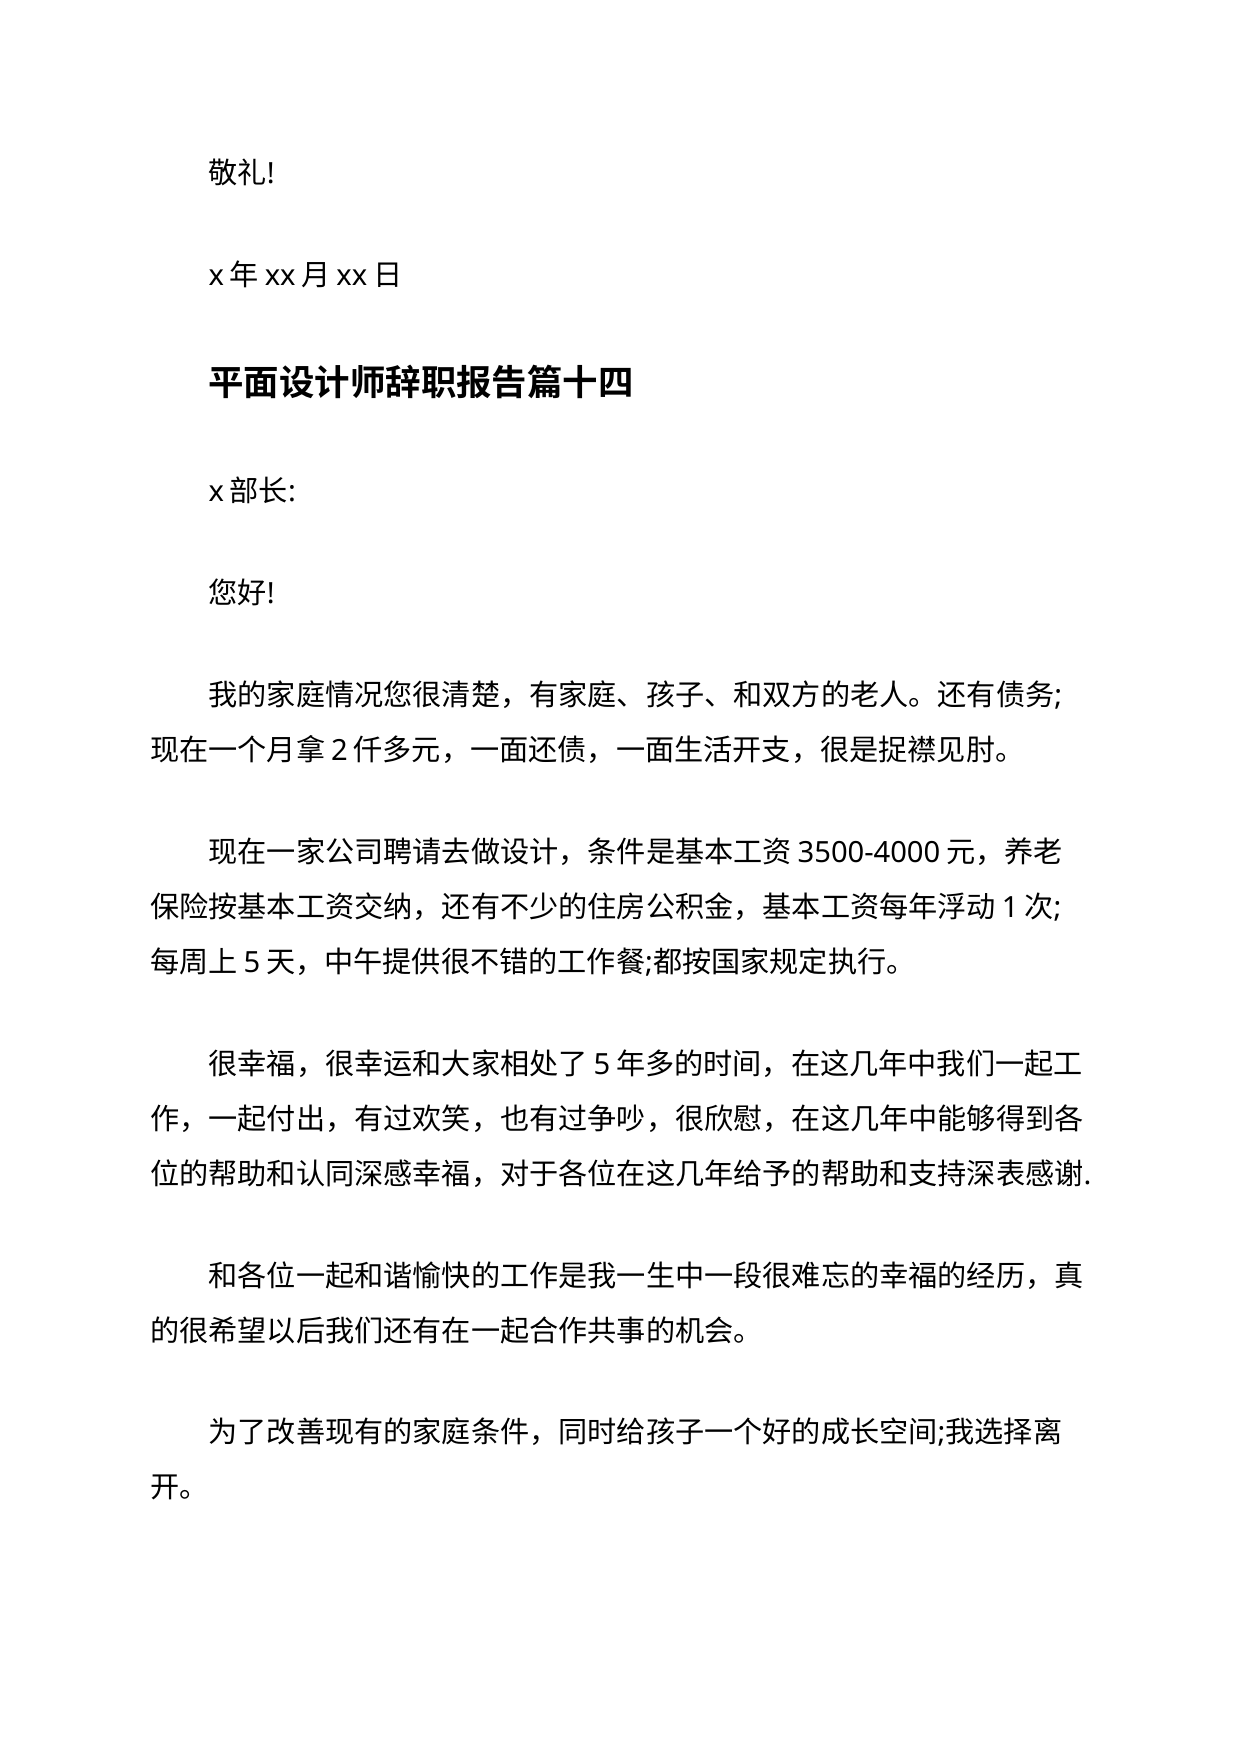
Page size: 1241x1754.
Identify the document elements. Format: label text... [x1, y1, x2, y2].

text 现在一家公司聘请去做设计，条件是基本工资3500-4000元，养老保险按基本工资交纳，还有不少的住房公积金，基本工资每年浮动1次;每周上5天，中午提供很不错的工作餐;都按国家规定执行。 [150, 828, 1090, 981]
text 很幸福，很幸运和大家相处了5年多的时间，在这几年中我们一起工作，一起付出，有过欢笑，也有过争吵，很欣慰，在这几年中能够得到各位的帮助和认同深感幸福，对于各位在这几年给予的帮助和支持深表感谢. [150, 1040, 1090, 1193]
text x年xx月xx日 [150, 252, 1090, 294]
text 和各位一起和谐愉快的工作是我一生中一段很难忘的幸福的经历，真的很希望以后我们还有在一起合作共事的机会。 [150, 1252, 1090, 1349]
text x部长: [150, 467, 1090, 510]
text 您好! [150, 569, 1090, 612]
text 平面设计师辞职报告篇十四 [150, 354, 1090, 405]
text 敬礼! [150, 150, 1090, 192]
text 为了改善现有的家庭条件，同时给孩子一个好的成长空间;我选择离开。 [150, 1409, 1090, 1506]
text 我的家庭情况您很清楚，有家庭、孩子、和双方的老人。还有债务;现在一个月拿2仟多元，一面还债，一面生活开支，很是捉襟见肘。 [150, 671, 1090, 769]
